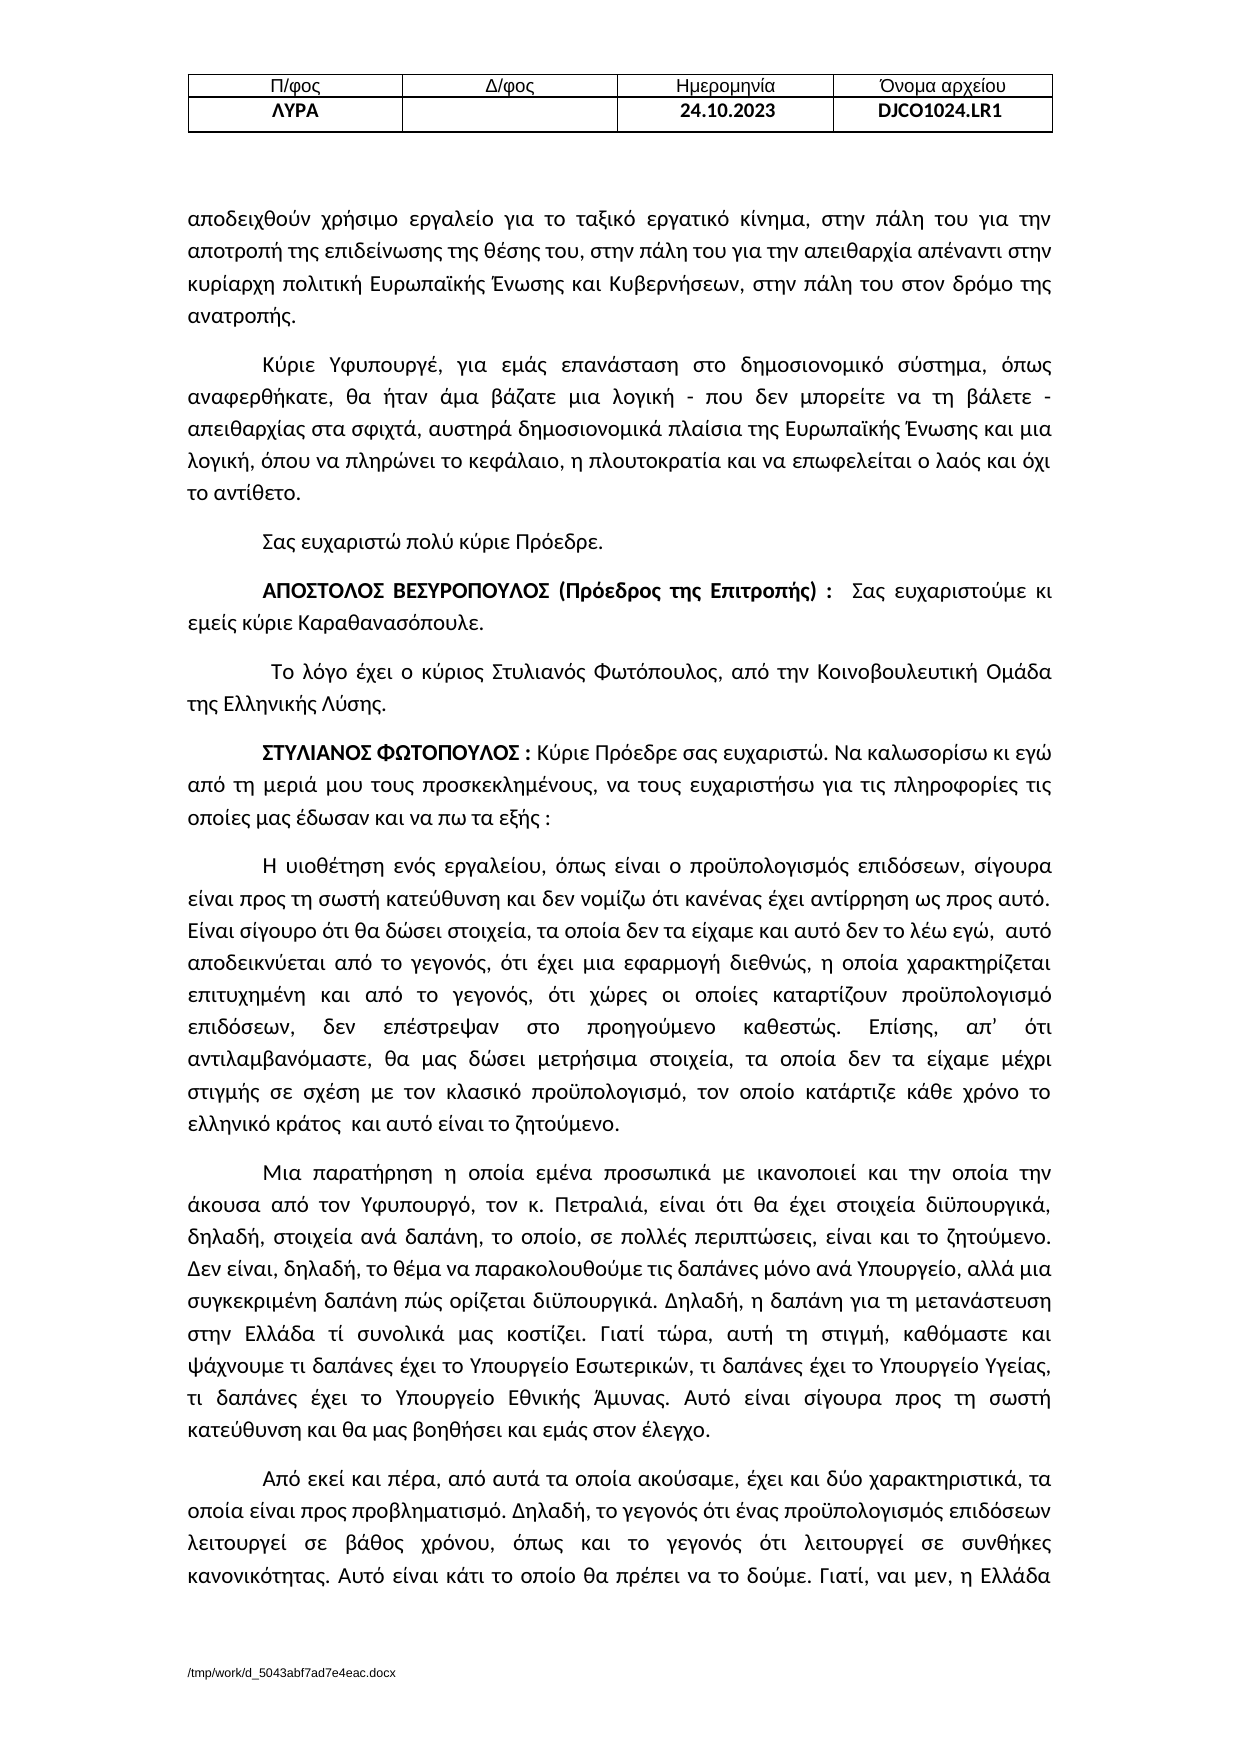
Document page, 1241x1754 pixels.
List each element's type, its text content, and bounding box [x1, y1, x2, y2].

text Το λόγο έχει ο κύριος Στυλιανός Φωτόπουλος, από την Κοινοβουλευτική Ομάδα της Ελληνικής Λύσης. [187, 657, 1053, 717]
text Σας ευχαριστώ πολύ κύριε Πρόεδρε. [187, 527, 1053, 555]
text Η υιοθέτηση ενός εργαλείου, όπως είναι ο προϋπολογισμός επιδόσεων, σίγουρα είναι προς τη σωστή κατεύθυνση και δεν νομίζω ότι κανένας έχει αντίρρηση ως προς αυτό. Είναι σίγουρο ότι θα δώσει στοιχεία, τα οποία δεν τα είχαμε και αυτό δεν το λέω εγώ, αυτό αποδεικνύεται από το γεγονός, ότι έχει μια εφαρμογή διεθνώς, η οποία χαρακτηρίζεται επιτυχημένη και από το γεγονός, ότι χώρες οι οποίες καταρτίζουν προϋπολογισμό επιδόσεων, δεν επέστρεψαν στο προηγούμενο καθεστώς. Επίσης, απ’ ότι αντιλαμβανόμαστε, θα μας δώσει μετρήσιμα στοιχεία, τα οποία δεν τα είχαμε μέχρι στιγμής σε σχέση με τον κλασικό προϋπολογισμό, τον οποίο κατάρτιζε κάθε χρόνο το ελληνικό κράτος και αυτό είναι το ζητούμενο. [187, 851, 1053, 1137]
text ΑΠΟΣΤΟΛΟΣ ΒΕΣΥΡΟΠΟΥΛΟΣ (Πρόεδρος της Επιτροπής) : Σας ευχαριστούμε κι εμείς κύριε Καραθανασόπουλε. [187, 576, 1053, 636]
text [187, 1464, 1053, 1589]
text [187, 204, 1053, 329]
text Μια παρατήρηση η οποία εμένα προσωπικά με ικανοποιεί και την οποία την άκουσα από τον Υφυπουργό, τον κ. Πετραλιά, είναι ότι θα έχει στοιχεία διϋπουργικά, δηλαδή, στοιχεία ανά δαπάνη, το οποίο, σε πολλές περιπτώσεις, είναι και το ζητούμενο. Δεν είναι, δηλαδή, το θέμα να παρακολουθούμε τις δαπάνες μόνο ανά Υπουργείο, αλλά μια συγκεκριμένη δαπάνη πώς ορίζεται διϋπουργικά. Δηλαδή, η δαπάνη για τη μετανάστευση στην Ελλάδα τί συνολικά μας κοστίζει. Γιατί τώρα, αυτή τη στιγμή, καθόμαστε και ψάχνουμε τι δαπάνες έχει το Υπουργείο Εσωτερικών, τι δαπάνες έχει το Υπουργείο Υγείας, τι δαπάνες έχει το Υπουργείο Εθνικής Άμυνας. Αυτό είναι σίγουρα προς τη σωστή κατεύθυνση και θα μας βοηθήσει και εμάς στον έλεγχο. [187, 1158, 1053, 1443]
text Κύριε Υφυπουργέ, για εμάς επανάσταση στο δημοσιονομικό σύστημα, όπως αναφερθήκατε, θα ήταν άμα βάζατε μια λογική - που δεν μπορείτε να τη βάλετε - απειθαρχίας στα σφιχτά, αυστηρά δημοσιονομικά πλαίσια της Ευρωπαϊκής Ένωσης και μια λογική, όπου να πληρώνει το κεφάλαιο, η πλουτοκρατία και να επωφελείται ο λαός και όχι το αντίθετο. [187, 350, 1053, 506]
text ΣΤΥΛΙΑΝΟΣ ΦΩΤΟΠΟΥΛΟΣ : Κύριε Πρόεδρε σας ευχαριστώ. Να καλωσορίσω κι εγώ από τη μεριά μου τους προσκεκλημένους, να τους ευχαριστήσω για τις πληροφορίες τις οποίες μας έδωσαν και να πω τα εξής : [187, 738, 1053, 831]
